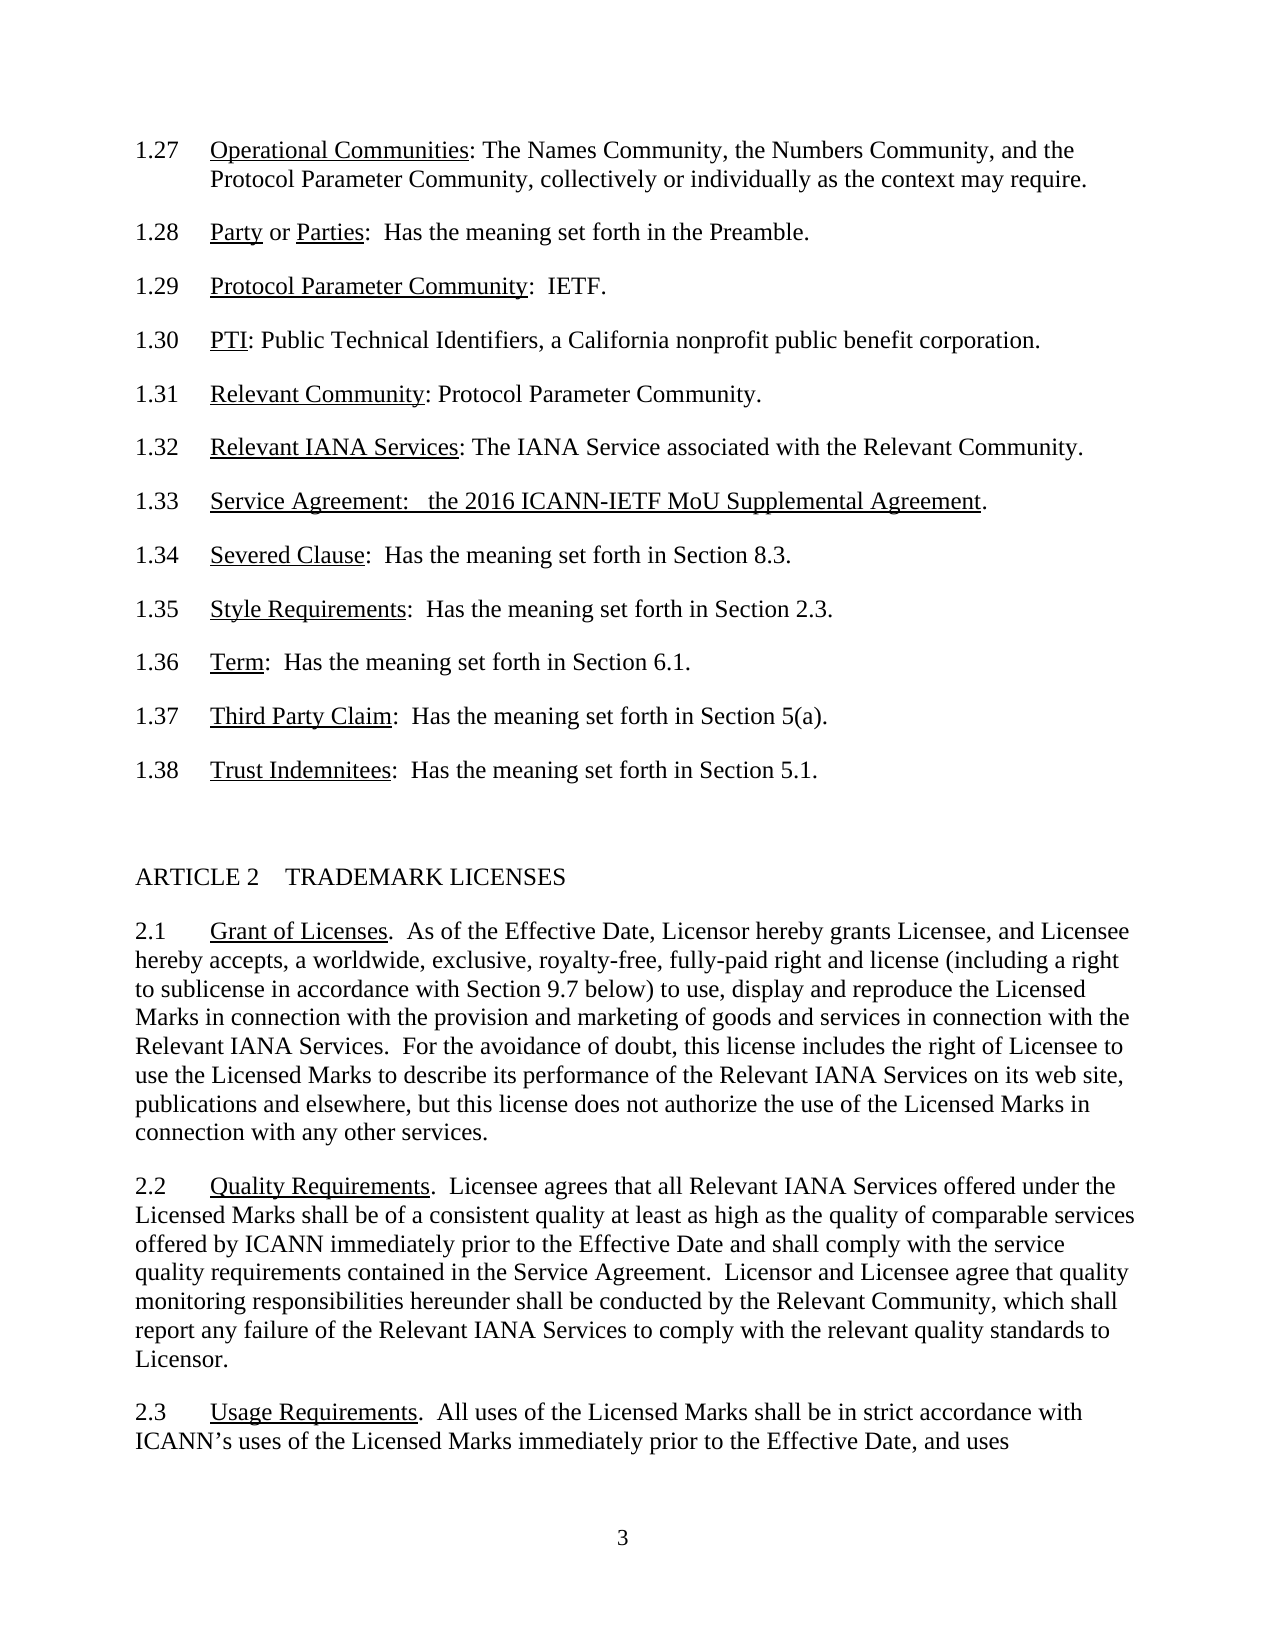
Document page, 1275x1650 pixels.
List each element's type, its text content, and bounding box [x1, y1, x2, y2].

list Operational Communities: The Names Community, the Numbers Community, and the Protocol Parameter Community, collectively or individually as the context may require. [135, 135, 1140, 192]
subtitle Relevant IANA Services: The IANA Service associated with the Relevant Community. [135, 432, 1140, 461]
subtitle Style Requirements: Has the meaning set forth in Section 2.3. [135, 594, 1140, 622]
subtitle Term: Has the meaning set forth in Section 6.1. [135, 647, 1140, 676]
list Protocol Parameter Community: IETF. [135, 271, 1140, 300]
text 2.1 Grant of Licenses. As of the Effective Date, Licensor hereby grants Licensee, and Licensee hereby accepts, a worldwide, exclusive, royalty-free, fully-paid right and license (including a right to sublicense in accordance with Section 9.7 below) to use, display and reproduce the Licensed Marks in connection with the provision and marketing of goods and services in connection with the Relevant IANA Services. For the avoidance of doubt, this license includes the right of Licensee to use the Licensed Marks to describe its performance of the Relevant IANA Services on its web site, publications and elsewhere, but this license does not authorize the use of the Licensed Marks in connection with any other services. [135, 916, 1140, 1146]
subtitle Trust Indemnitees: Has the meaning set forth in Section 5.1. [135, 755, 1140, 784]
text ARTICLE 2 TRADEMARK LICENSES [135, 862, 1140, 891]
subtitle Severed Clause: Has the meaning set forth in Section 8.3. [135, 540, 1140, 569]
list Party or Parties: Has the meaning set forth in the Preamble. [135, 217, 1140, 246]
list Relevant Community: Protocol Parameter Community. [135, 379, 1140, 407]
subtitle Third Party Claim: Has the meaning set forth in Section 5(a). [135, 701, 1140, 730]
list PTI: Public Technical Identifiers, a California nonprofit public benefit corporation. [135, 325, 1140, 354]
text 2.2 Quality Requirements. Licensee agrees that all Relevant IANA Services offered under the Licensed Marks shall be of a consistent quality at least as high as the quality of comparable services offered by ICANN immediately prior to the Effective Date and shall comply with the service quality requirements contained in the Service Agreement. Licensor and Licensee agree that quality monitoring responsibilities hereunder shall be conducted by the Relevant Community, which shall report any failure of the Relevant IANA Services to comply with the relevant quality standards to Licensor. [135, 1171, 1140, 1372]
subtitle Service Agreement: the 2016 ICANN-IETF MoU Supplemental Agreement. [135, 486, 1140, 515]
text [135, 1397, 1140, 1455]
